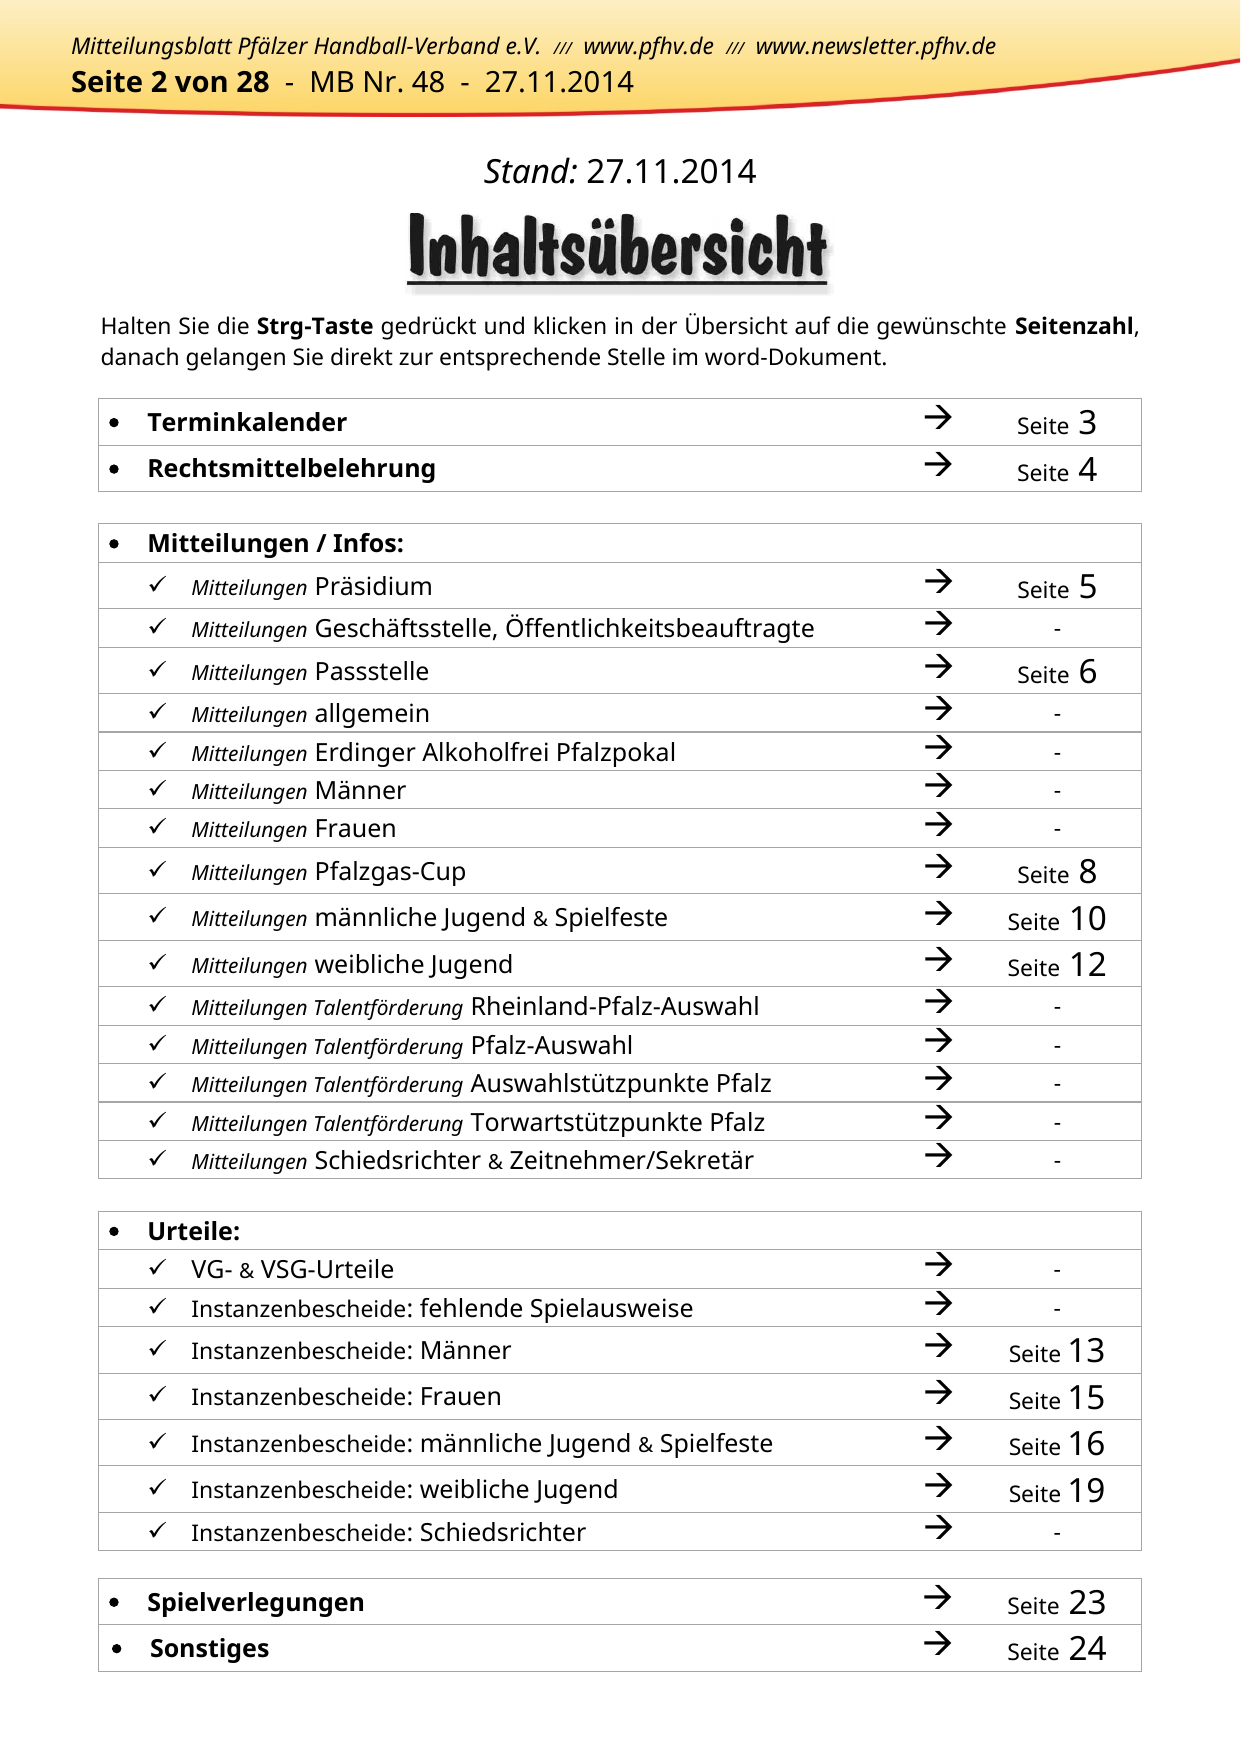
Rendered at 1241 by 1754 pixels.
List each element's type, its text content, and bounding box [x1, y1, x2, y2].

table_cell - [973, 694, 1141, 731]
text Stand: 27.11.2014 [71, 148, 1169, 193]
table_cell Mitteilungen Schiedsrichter & Zeitnehmer/Sekretär [99, 1141, 906, 1178]
table_cell Sonstiges [99, 1625, 905, 1671]
table_header [905, 1579, 971, 1624]
table_cell Seite 4 [972, 446, 1141, 491]
table_cell - [973, 733, 1141, 770]
table_cell Instanzenbescheide: fehlende Spielausweise [99, 1289, 906, 1326]
table_cell - [973, 1026, 1141, 1063]
table_cell Seite 15 [972, 1420, 1141, 1465]
table_cell - [972, 1250, 1141, 1287]
picture [405, 213, 836, 296]
table_cell Mitteilungen weibliche Jugend [99, 941, 906, 986]
table_cell Instanzenbescheide: Schiedsrichter [99, 1513, 906, 1550]
table_cell Mitteilungen Talentförderung Pfalz-Auswahl [99, 1026, 906, 1063]
table_cell [906, 1420, 972, 1465]
table_cell Seite 18 [972, 1466, 1141, 1512]
table_cell Instanzenbescheide: Männer [99, 1327, 906, 1372]
table_cell Seite 8 [973, 848, 1141, 893]
table_header Seite 21 [971, 1579, 1141, 1624]
table_cell - [973, 987, 1141, 1024]
table_cell - [973, 1064, 1141, 1101]
table_cell Mitteilungen Geschäftsstelle, Öffentlichkeitsbeauftragte [99, 609, 906, 647]
table_cell Mitteilungen männliche Jugend & Spielfeste [99, 894, 906, 940]
table_cell - [973, 1141, 1141, 1178]
table_cell [906, 563, 972, 608]
table_cell Mitteilungen Frauen [99, 809, 906, 847]
table_cell Mitteilungen allgemein [99, 694, 906, 731]
table_cell Mitteilungen Männer [99, 771, 906, 808]
table_cell Mitteilungen Pfalzgas-Cup [99, 848, 906, 893]
table_cell [906, 987, 972, 1024]
picture [0, 0, 1241, 117]
table_cell - [972, 1289, 1141, 1326]
table_cell [906, 609, 972, 647]
table_cell Mitteilungen Erdinger Alkoholfrei Pfalzpokal [99, 733, 906, 770]
table_cell [906, 1250, 972, 1287]
table_cell [906, 733, 972, 770]
table_cell Seite 5 [973, 563, 1141, 608]
table_cell [905, 446, 972, 491]
table_cell - [973, 609, 1141, 647]
table_header Mitteilungen / Infos: [99, 524, 1141, 562]
table_cell Instanzenbescheide: Frauen [99, 1374, 906, 1419]
table_cell - [972, 1513, 1141, 1550]
table_cell [906, 1327, 972, 1372]
table_cell VG- & VSG-Urteile [99, 1250, 906, 1287]
table_cell [906, 648, 972, 693]
table_cell Mitteilungen Talentförderung Rheinland-Pfalz-Auswahl [99, 987, 906, 1024]
table_cell [906, 1064, 972, 1101]
table_cell Seite 11 [973, 941, 1141, 986]
table_cell [906, 809, 972, 847]
table_cell [906, 1513, 972, 1550]
table_cell - [973, 1103, 1141, 1140]
table_cell [906, 1026, 972, 1063]
table_cell [906, 941, 972, 986]
table_cell [906, 1374, 972, 1419]
table_cell Mitteilungen Talentförderung Torwartstützpunkte Pfalz [99, 1103, 906, 1140]
text Halten Sie die Strg-Taste gedrückt und klicken in der Übersicht auf die gewünschte Seitenzahl, danach gelangen Sie direkt zur entsprechende Stelle im word-Dokument. [100, 310, 1140, 372]
table_cell Mitteilungen Talentförderung Auswahlstützpunkte Pfalz [99, 1064, 906, 1101]
table_header Seite 3 [972, 399, 1141, 444]
table_cell - [973, 771, 1141, 808]
table_header [905, 399, 972, 444]
table_cell Seite 22 [971, 1625, 1141, 1671]
table_cell [906, 1141, 972, 1178]
table_cell Seite 10 [973, 894, 1141, 940]
table_cell [906, 771, 972, 808]
table_cell Instanzenbescheide: weibliche Jugend [99, 1466, 906, 1512]
table_cell [905, 1625, 971, 1671]
table_cell Seite 6 [973, 648, 1141, 693]
table_cell Mitteilungen Präsidium [99, 563, 906, 608]
table_header Spielverlegungen [99, 1579, 905, 1624]
table_cell [906, 1466, 972, 1512]
table_cell [906, 694, 972, 731]
table_cell [906, 1103, 972, 1140]
table_cell [906, 894, 972, 940]
table_cell Seite 14 [972, 1374, 1141, 1419]
table_cell - [973, 809, 1141, 847]
table_cell Rechtsmittelbelehrung [99, 446, 905, 491]
table_header Urteile: [99, 1212, 1141, 1249]
table_cell Seite 12 [972, 1327, 1141, 1372]
table_cell [906, 848, 972, 893]
table_cell [906, 1289, 972, 1326]
table_cell Instanzenbescheide: männliche Jugend & Spielfeste [99, 1420, 906, 1465]
table_cell Mitteilungen Passstelle [99, 648, 906, 693]
table_header Terminkalender [99, 399, 905, 444]
